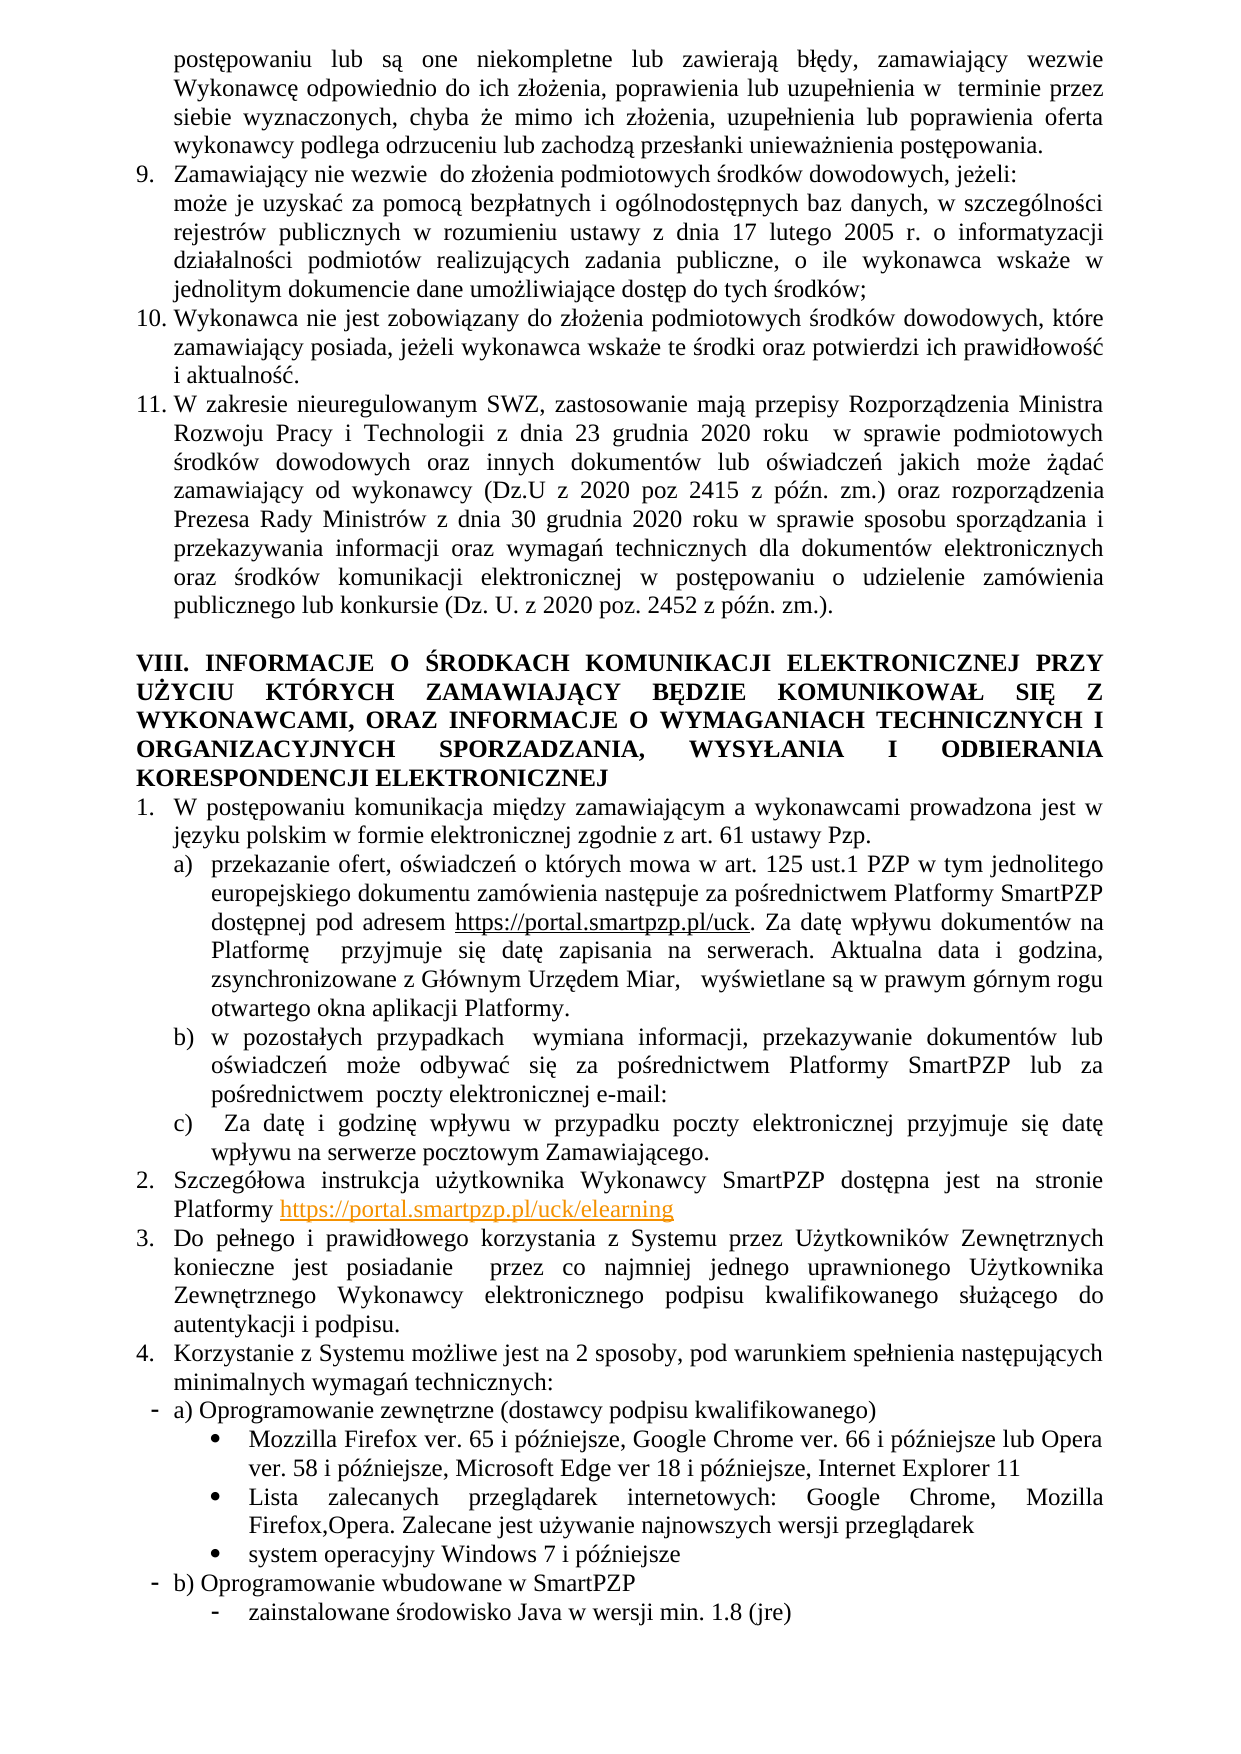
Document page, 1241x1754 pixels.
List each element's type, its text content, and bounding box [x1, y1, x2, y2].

text VIII. INFORMACJE O ŚRODKACH KOMUNIKACJI ELEKTRONICZNEJ PRZY UŻYCIU KTÓRYCH ZAMAWIAJĄCY BĘDZIE KOMUNIKOWAŁ SIĘ Z WYKONAWCAMI, ORAZ INFORMACJE O WYMAGANIACH TECHNICZNYCH I ORGANIZACYJNYCH SPORZADZANIA, WYSYŁANIA I ODBIERANIA KORESPONDENCJI ELEKTRONICZNEJ [136, 648, 1104, 792]
list system operacyjny Windows 7 i późniejsze [211, 1539, 1104, 1568]
list Szczegółowa instrukcja użytkownika Wykonawcy SmartPZP dostępna jest na stronie Platformy https://portal.smartpzp.pl/uck/elearning [136, 1166, 1104, 1223]
list W zakresie nieuregulowanym SWZ, zastosowanie mają przepisy Rozporządzenia Ministra Rozwoju Pracy i Technologii z dnia 23 grudnia 2020 roku w sprawie podmiotowych środków dowodowych oraz innych dokumentów lub oświadczeń jakich może żądać zamawiający od wykonawcy (Dz.U z 2020 poz 2415 z późn. zm.) oraz rozporządzenia Prezesa Rady Ministrów z dnia 30 grudnia 2020 roku w sprawie sposobu sporządzania i przekazywania informacji oraz wymagań technicznych dla dokumentów elektronicznych oraz środków komunikacji elektronicznej w postępowaniu o udzielenie zamówienia publicznego lub konkursie (Dz. U. z 2020 poz. 2452 z późn. zm.). [136, 389, 1104, 619]
list w pozostałych przypadkach wymiana informacji, przekazywanie dokumentów lub oświadczeń może odbywać się za pośrednictwem Platformy SmartPZP lub za pośrednictwem poczty elektronicznej e-mail: [173, 1022, 1104, 1108]
list Korzystanie z Systemu możliwe jest na 2 sposoby, pod warunkiem spełnienia następujących minimalnych wymagań technicznych: [136, 1338, 1104, 1396]
list Mozzilla Firefox ver. 65 i późniejsze, Google Chrome ver. 66 i późniejsze lub Opera ver. 58 i późniejsze, Microsoft Edge ver 18 i późniejsze, Internet Explorer 11 [211, 1424, 1104, 1482]
list może je uzyskać za pomocą bezpłatnych i ogólnodostępnych baz danych, w szczególności rejestrów publicznych w rozumieniu ustawy z dnia 17 lutego 2005 r. o informatyzacji działalności podmiotów realizujących zadania publiczne, o ile wykonawca wskaże w jednolitym dokumencie dane umożliwiające dostęp do tych środków; [173, 188, 1104, 303]
list Do pełnego i prawidłowego korzystania z Systemu przez Użytkowników Zewnętrznych konieczne jest posiadanie przez co najmniej jednego uprawnionego Użytkownika Zewnętrznego Wykonawcy elektronicznego podpisu kwalifikowanego służącego do autentykacji i podpisu. [136, 1223, 1104, 1338]
list Lista zalecanych przeglądarek internetowych: Google Chrome, Mozilla Firefox,Opera. Zalecane jest używanie najnowszych wersji przeglądarek [211, 1482, 1104, 1539]
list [136, 44, 1104, 159]
list zainstalowane środowisko Java w wersji min. 1.8 (jre) [211, 1597, 1104, 1626]
list przekazanie ofert, oświadczeń o których mowa w art. 125 ust.1 PZP w tym jednolitego europejskiego dokumentu zamówienia następuje za pośrednictwem Platformy SmartPZP dostępnej pod adresem https://portal.smartpzp.pl/uck. Za datę wpływu dokumentów na Platformę przyjmuje się datę zapisania na serwerach. Aktualna data i godzina, zsynchronizowane z Głównym Urzędem Miar, wyświetlane są w prawym górnym rogu otwartego okna aplikacji Platformy. [173, 849, 1104, 1022]
list Wykonawca nie jest zobowiązany do złożenia podmiotowych środków dowodowych, które zamawiający posiada, jeżeli wykonawca wskaże te środki oraz potwierdzi ich prawidłowość i aktualność. [136, 303, 1104, 389]
list b) Oprogramowanie wbudowane w SmartPZP [151, 1568, 1104, 1597]
list Za datę i godzinę wpływu w przypadku poczty elektronicznej przyjmuje się datę wpływu na serwerze pocztowym Zamawiającego. [173, 1108, 1104, 1166]
list a) Oprogramowanie zewnętrzne (dostawcy podpisu kwalifikowanego) [151, 1396, 1104, 1424]
list Zamawiający nie wezwie do złożenia podmiotowych środków dowodowych, jeżeli: [136, 159, 1104, 188]
list W postępowaniu komunikacja między zamawiającym a wykonawcami prowadzona jest w języku polskim w formie elektronicznej zgodnie z art. 61 ustawy Pzp. [136, 792, 1104, 849]
